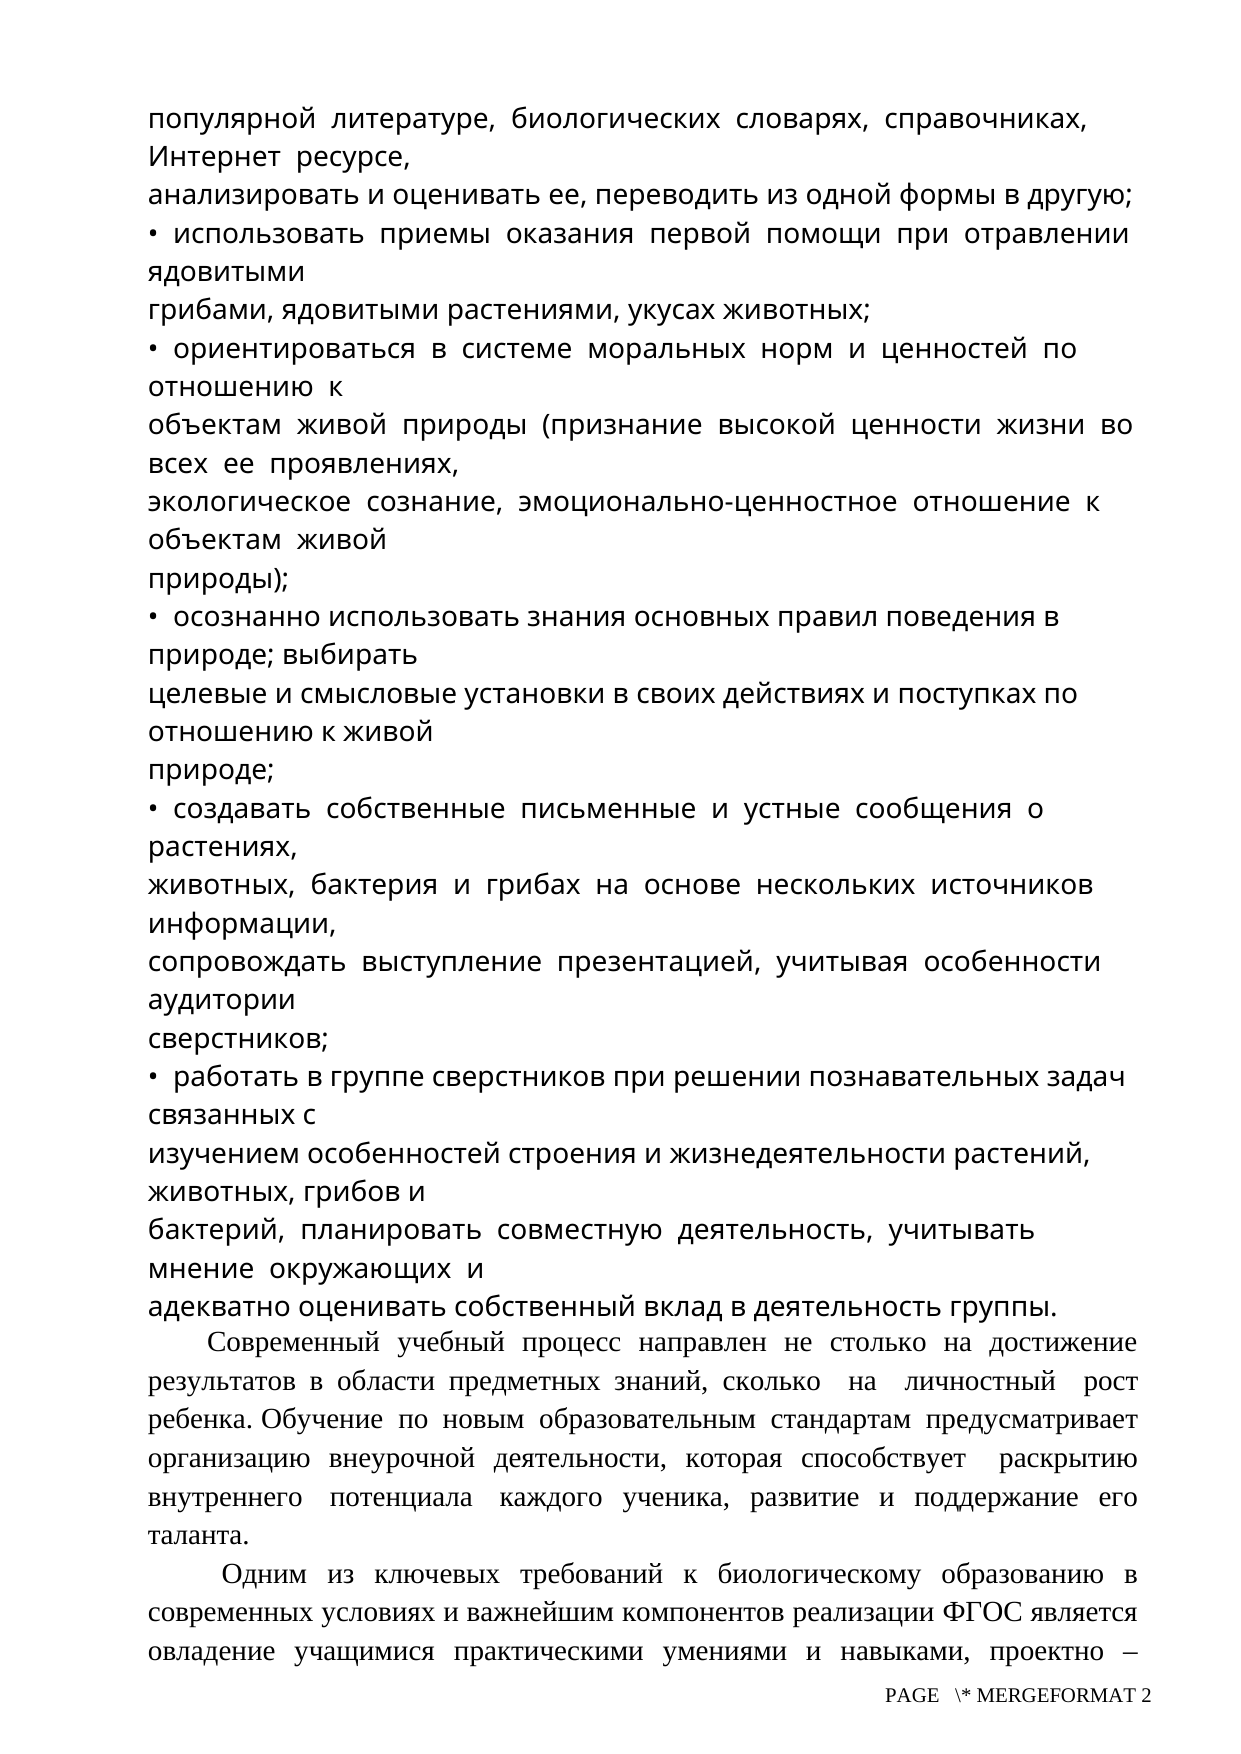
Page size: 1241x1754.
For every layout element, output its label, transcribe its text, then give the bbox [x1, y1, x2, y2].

text Современный учебный процесс направлен не столько на достижение результатов в области предметных знаний, сколько на личностный рост ребенка. Обучение по новым образовательным стандартам предусматривает организацию внеурочной деятельности, которая способствует раскрытию внутреннего потенциала каждого ученика, развитие и поддержание его таланта. [148, 1324, 1138, 1551]
text животных, бактерия и грибах на основе нескольких источников информации, [148, 864, 1152, 941]
text бактерий, планировать совместную деятельность, учитывать мнение окружающих и [148, 1209, 1152, 1286]
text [148, 1556, 1138, 1666]
text • работать в группе сверстников при решении познавательных задач связанных с [148, 1056, 1152, 1133]
text • создавать собственные письменные и устные сообщения о растениях, [148, 788, 1152, 864]
text анализировать и оценивать ее, переводить из одной формы в другую; [148, 174, 1152, 213]
text сверстников; [148, 1018, 1152, 1056]
text адекватно оценивать собственный вклад в деятельность группы. [148, 1286, 1152, 1324]
text • осознанно использовать знания основных правил поведения в природе; выбирать [148, 596, 1152, 673]
text • ориентироваться в системе моральных норм и ценностей по отношению к [148, 328, 1152, 404]
text природе; [148, 749, 1152, 788]
text грибами, ядовитыми растениями, укусах животных; [148, 289, 1152, 328]
text сопровождать выступление презентацией, учитывая особенности аудитории [148, 941, 1152, 1018]
text экологическое сознание, эмоционально-ценностное отношение к объектам живой [148, 481, 1152, 558]
text природы); [148, 558, 1152, 596]
text популярной литературе, биологических словарях, справочниках, Интернет ресурсе, [148, 98, 1152, 174]
text • использовать приемы оказания первой помощи при отравлении ядовитыми [148, 213, 1152, 289]
text целевые и смысловые установки в своих действиях и поступках по отношению к живой [148, 673, 1152, 749]
text изучением особенностей строения и жизнедеятельности растений, животных, грибов и [148, 1133, 1152, 1209]
text объектам живой природы (признание высокой ценности жизни во всех ее проявлениях, [148, 404, 1152, 481]
